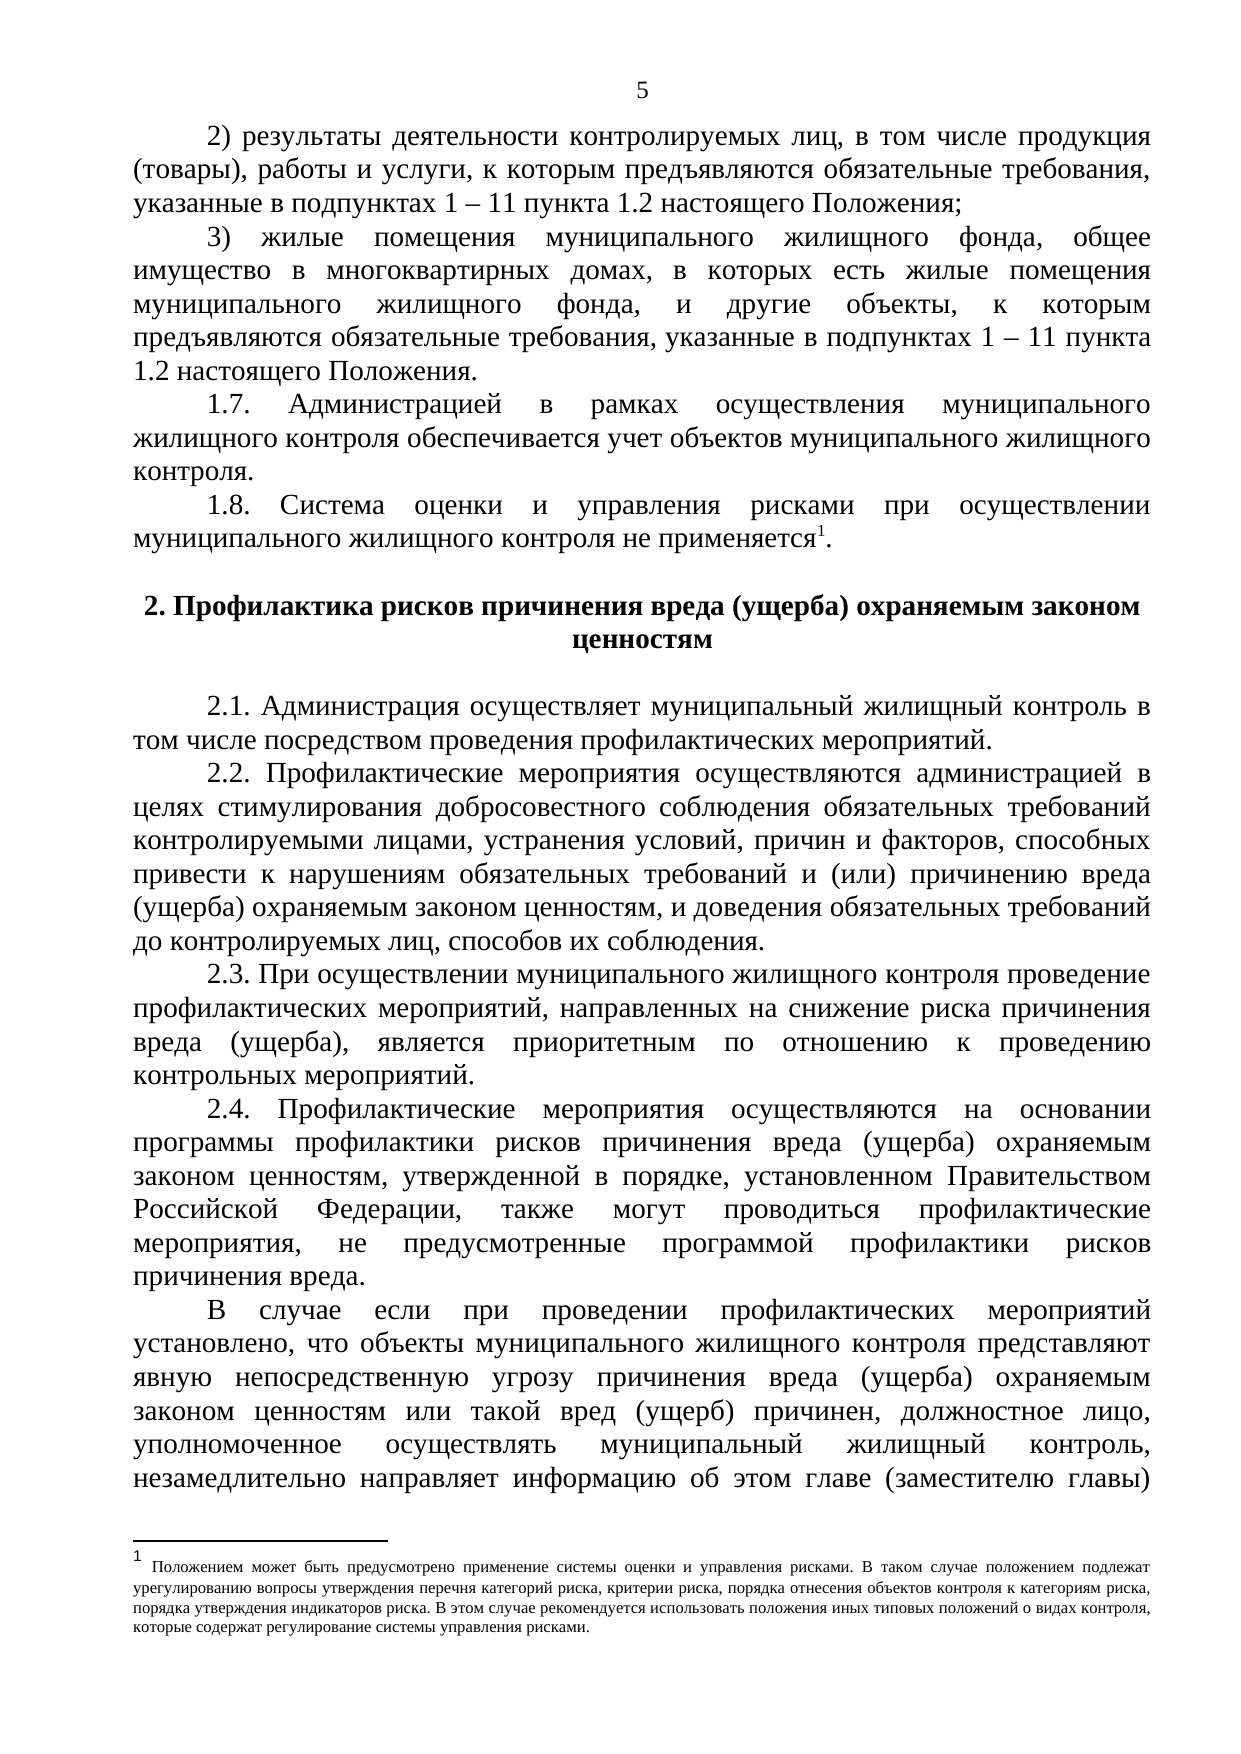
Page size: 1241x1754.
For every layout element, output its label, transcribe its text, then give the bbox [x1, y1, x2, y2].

text 2. Профилактика рисков причинения вреда (ущерба) охраняемым законом ценностям [133, 588, 1152, 655]
text 2.3. При осуществлении муниципального жилищного контроля проведение профилактических мероприятий, направленных на снижение риска причинения вреда (ущерба), является приоритетным по отношению к проведению контрольных мероприятий. [133, 957, 1152, 1091]
text 2) результаты деятельности контролируемых лиц, в том числе продукция (товары), работы и услуги, к которым предъявляются обязательные требования, указанные в подпунктах 1 – 11 пункта 1.2 настоящего Положения; [133, 118, 1152, 219]
text 2.1. Администрация осуществляет муниципальный жилищный контроль в том числе посредством проведения профилактических мероприятий. [133, 688, 1152, 755]
text 3) жилые помещения муниципального жилищного фонда, общее имущество в многоквартирных домах, в которых есть жилые помещения муниципального жилищного фонда, и другие объекты, к которым предъявляются обязательные требования, указанные в подпунктах 1 – 11 пункта 1.2 настоящего Положения. [133, 219, 1152, 386]
text 1.8. Система оценки и управления рисками при осуществлении муниципального жилищного контроля не применяется. [133, 487, 1152, 554]
text 2.2. Профилактические мероприятия осуществляются администрацией в целях стимулирования добросовестного соблюдения обязательных требований контролируемыми лицами, устранения условий, причин и факторов, способных привести к нарушениям обязательных требований и (или) причинению вреда (ущерба) охраняемым законом ценностям, и доведения обязательных требований до контролируемых лиц, способов их соблюдения. [133, 755, 1152, 957]
text 2.4. Профилактические мероприятия осуществляются на основании программы профилактики рисков причинения вреда (ущерба) охраняемым законом ценностям, утвержденной в порядке, установленном Правительством Российской Федерации, также могут проводиться профилактические мероприятия, не предусмотренные программой профилактики рисков причинения вреда. [133, 1091, 1152, 1292]
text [133, 1292, 1152, 1493]
text 1.7. Администрацией в рамках осуществления муниципального жилищного контроля обеспечивается учет объектов муниципального жилищного контроля. [133, 386, 1152, 487]
